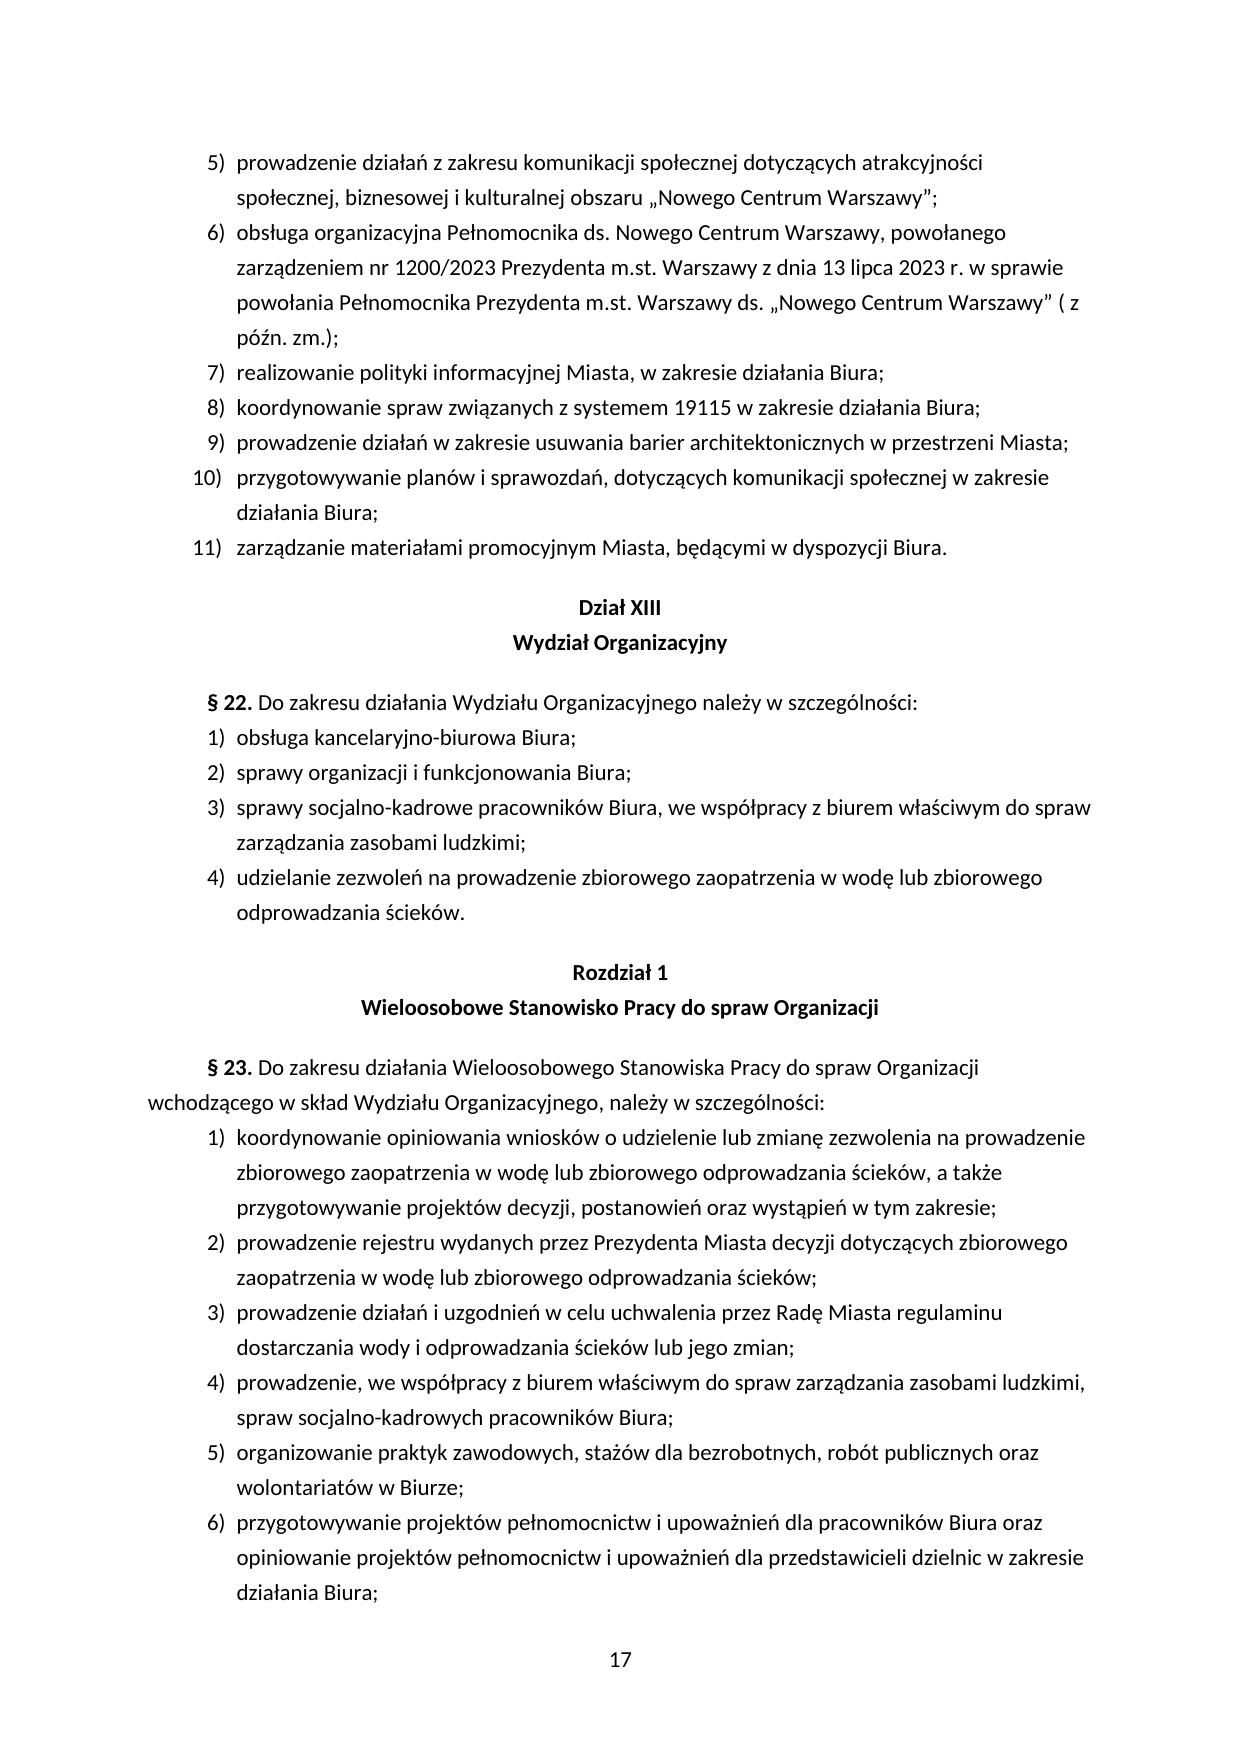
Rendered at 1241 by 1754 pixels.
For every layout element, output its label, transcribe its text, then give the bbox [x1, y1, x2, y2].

list przygotowywanie projektów pełnomocnictw i upoważnień dla pracowników Biura oraz opiniowanie projektów pełnomocnictw i upoważnień dla przedstawicieli dzielnic w zakresie działania Biura; [207, 1508, 1092, 1606]
list organizowanie praktyk zawodowych, stażów dla bezrobotnych, robót publicznych oraz wolontariatów w Biurze; [207, 1438, 1092, 1501]
list prowadzenie działań z zakresu komunikacji społecznej dotyczących atrakcyjności społecznej, biznesowej i kulturalnej obszaru „Nowego Centrum Warszawy”; [207, 148, 1092, 211]
list realizowanie polityki informacyjnej Miasta, w zakresie działania Biura; [207, 358, 1092, 386]
text § 23. Do zakresu działania Wieloosobowego Stanowiska Pracy do spraw Organizacji wchodzącego w skład Wydziału Organizacyjnego, należy w szczególności: [148, 1053, 1092, 1116]
list prowadzenie działań w zakresie usuwania barier architektonicznych w przestrzeni Miasta; [207, 428, 1092, 456]
list przygotowywanie planów i sprawozdań, dotyczących komunikacji społecznej w zakresie działania Biura; [192, 463, 1092, 526]
list obsługa organizacyjna Pełnomocnika ds. Nowego Centrum Warszawy, powołanego zarządzeniem nr 1200/2023 Prezydenta m.st. Warszawy z dnia 13 lipca 2023 r. w sprawie powołania Pełnomocnika Prezydenta m.st. Warszawy ds. „Nowego Centrum Warszawy” ( z późn. zm.); [207, 218, 1092, 351]
text § 22. Do zakresu działania Wydziału Organizacyjnego należy w szczególności: [148, 688, 1092, 716]
list prowadzenie, we współpracy z biurem właściwym do spraw zarządzania zasobami ludzkimi, spraw socjalno-kadrowych pracowników Biura; [207, 1368, 1092, 1431]
list koordynowanie opiniowania wniosków o udzielenie lub zmianę zezwolenia na prowadzenie zbiorowego zaopatrzenia w wodę lub zbiorowego odprowadzania ścieków, a także przygotowywanie projektów decyzji, postanowień oraz wystąpień w tym zakresie; [207, 1123, 1092, 1221]
subtitle Rozdział 1 Wieloosobowe Stanowisko Pracy do spraw Organizacji [148, 958, 1092, 1021]
list prowadzenie rejestru wydanych przez Prezydenta Miasta decyzji dotyczących zbiorowego zaopatrzenia w wodę lub zbiorowego odprowadzania ścieków; [207, 1228, 1092, 1291]
list sprawy socjalno-kadrowe pracowników Biura, we współpracy z biurem właściwym do spraw zarządzania zasobami ludzkimi; [207, 793, 1092, 856]
list udzielanie zezwoleń na prowadzenie zbiorowego zaopatrzenia w wodę lub zbiorowego odprowadzania ścieków. [207, 863, 1092, 926]
list zarządzanie materiałami promocyjnym Miasta, będącymi w dyspozycji Biura. [192, 533, 1092, 561]
list sprawy organizacji i funkcjonowania Biura; [207, 758, 1092, 786]
list obsługa kancelaryjno-biurowa Biura; [207, 723, 1092, 751]
list koordynowanie spraw związanych z systemem 19115 w zakresie działania Biura; [207, 393, 1092, 421]
list prowadzenie działań i uzgodnień w celu uchwalenia przez Radę Miasta regulaminu dostarczania wody i odprowadzania ścieków lub jego zmian; [207, 1298, 1092, 1361]
subtitle Dział XIII Wydział Organizacyjny [148, 593, 1092, 656]
